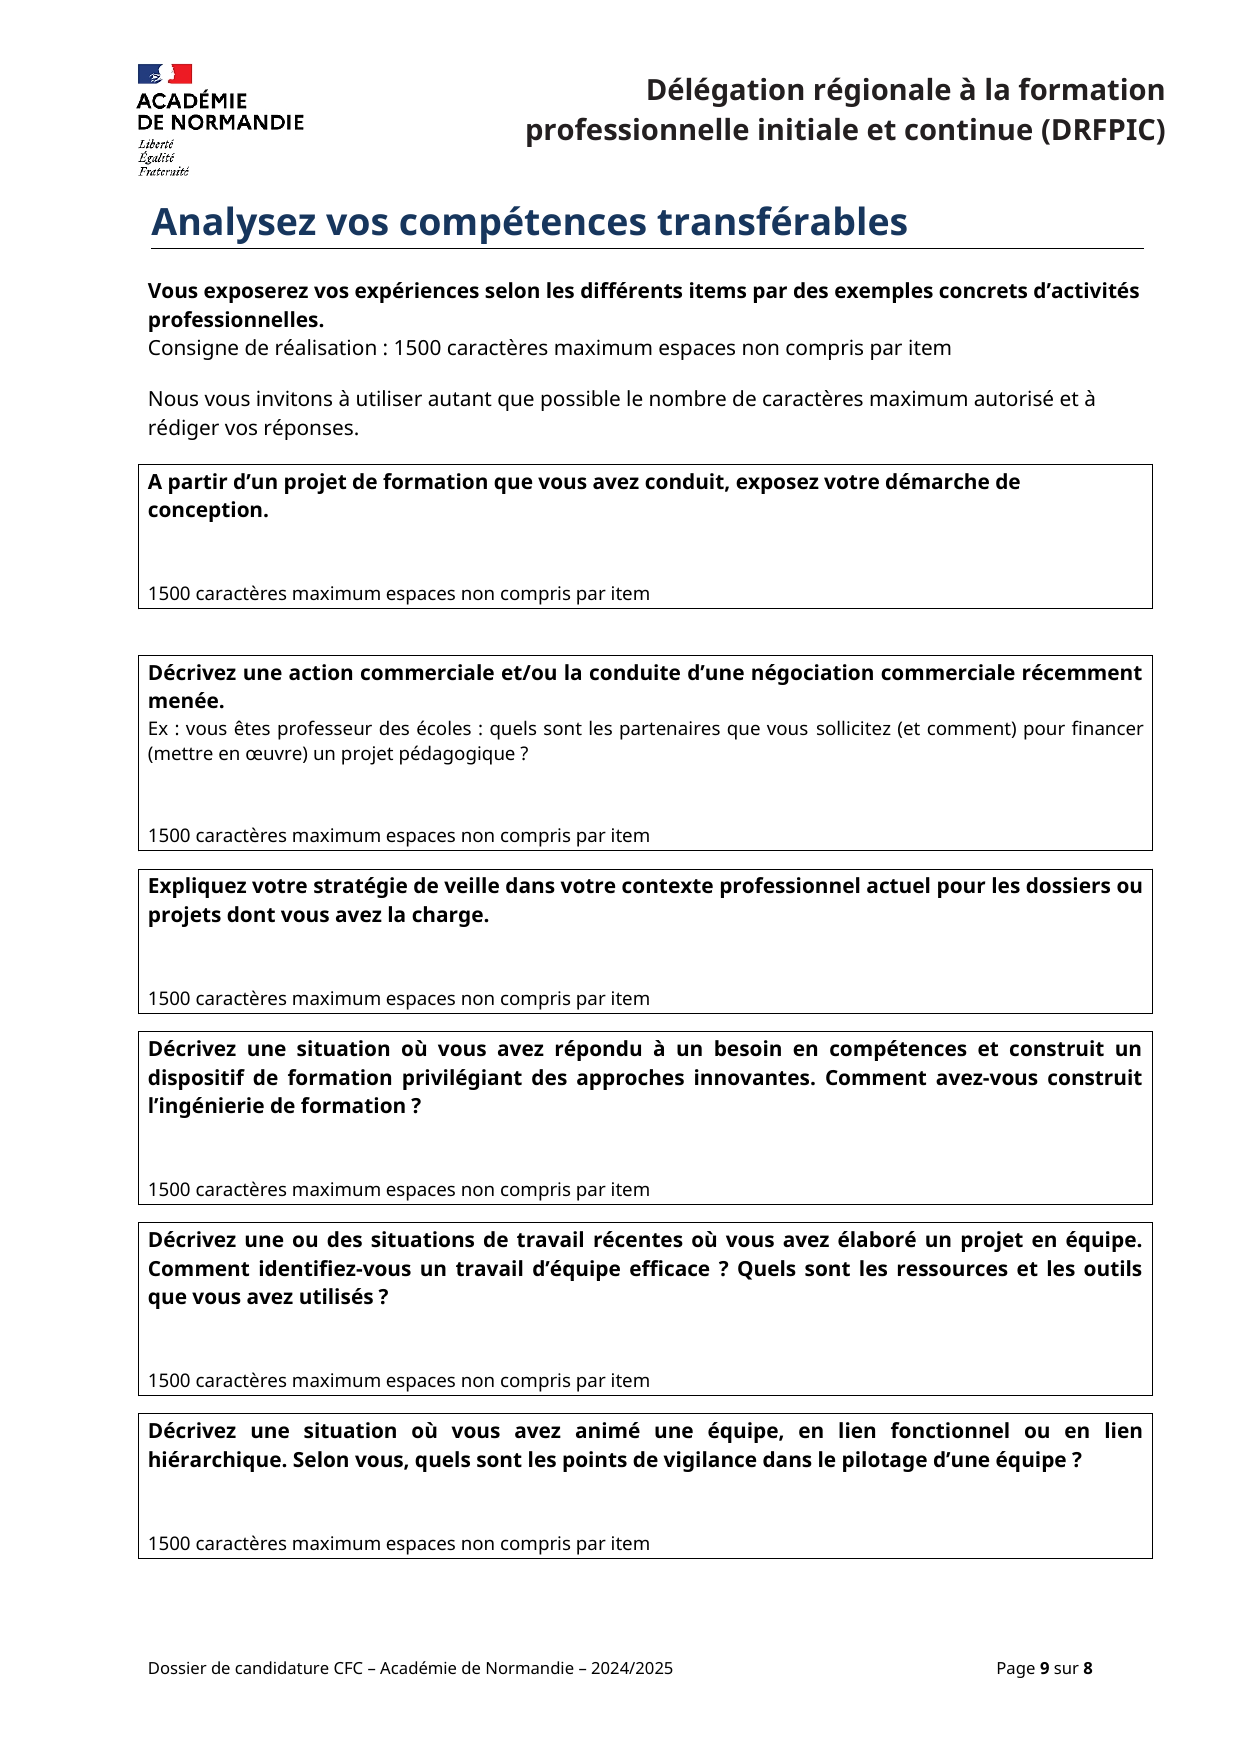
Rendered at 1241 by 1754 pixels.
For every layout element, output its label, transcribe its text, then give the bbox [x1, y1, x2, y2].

text Nous vous invitons à utiliser autant que possible le nombre de caractères maximum autorisé et à rédiger vos réponses. [148, 384, 1144, 441]
text Expliquez votre stratégie de veille dans votre contexte professionnel actuel pour les dossiers ou projets dont vous avez la charge. [139, 870, 1152, 928]
text 1500 caractères maximum espaces non compris par item [139, 820, 1152, 850]
subtitle Analysez vos compétences transférables [151, 195, 1144, 248]
text 1500 caractères maximum espaces non compris par item [139, 1527, 1152, 1558]
text Ex : vous êtes professeur des écoles : quels sont les partenaires que vous sollicitez (et comment) pour financer (mettre en œuvre) un projet pédagogique ? [148, 715, 1144, 766]
text Décrivez une ou des situations de travail récentes où vous avez élaboré un projet en équipe. Comment identifiez-vous un travail d’équipe efficace ? Quels sont les ressources et les outils que vous avez utilisés ? [139, 1223, 1152, 1311]
text 1500 caractères maximum espaces non compris par item [139, 578, 1152, 608]
text 1500 caractères maximum espaces non compris par item [139, 1364, 1152, 1395]
text Décrivez une action commerciale et/ou la conduite d’une négociation commerciale récemment menée. [139, 656, 1152, 715]
text 1500 caractères maximum espaces non compris par item [139, 1173, 1152, 1204]
text A partir d’un projet de formation que vous avez conduit, exposez votre démarche de conception. [139, 465, 1152, 524]
text Décrivez une situation où vous avez animé une équipe, en lien fonctionnel ou en lien hiérarchique. Selon vous, quels sont les points de vigilance dans le pilotage d’une équipe ? [139, 1414, 1152, 1473]
text 1500 caractères maximum espaces non compris par item [139, 982, 1152, 1013]
text Décrivez une situation où vous avez répondu à un besoin en compétences et construit un dispositif de formation privilégiant des approches innovantes. Comment avez-vous construit l’ingénierie de formation ? [139, 1032, 1152, 1119]
picture [118, 44, 322, 193]
text Vous exposerez vos expériences selon les différents items par des exemples concrets d’activités professionnelles. Consigne de réalisation : 1500 caractères maximum espaces non compris par item [148, 276, 1144, 362]
